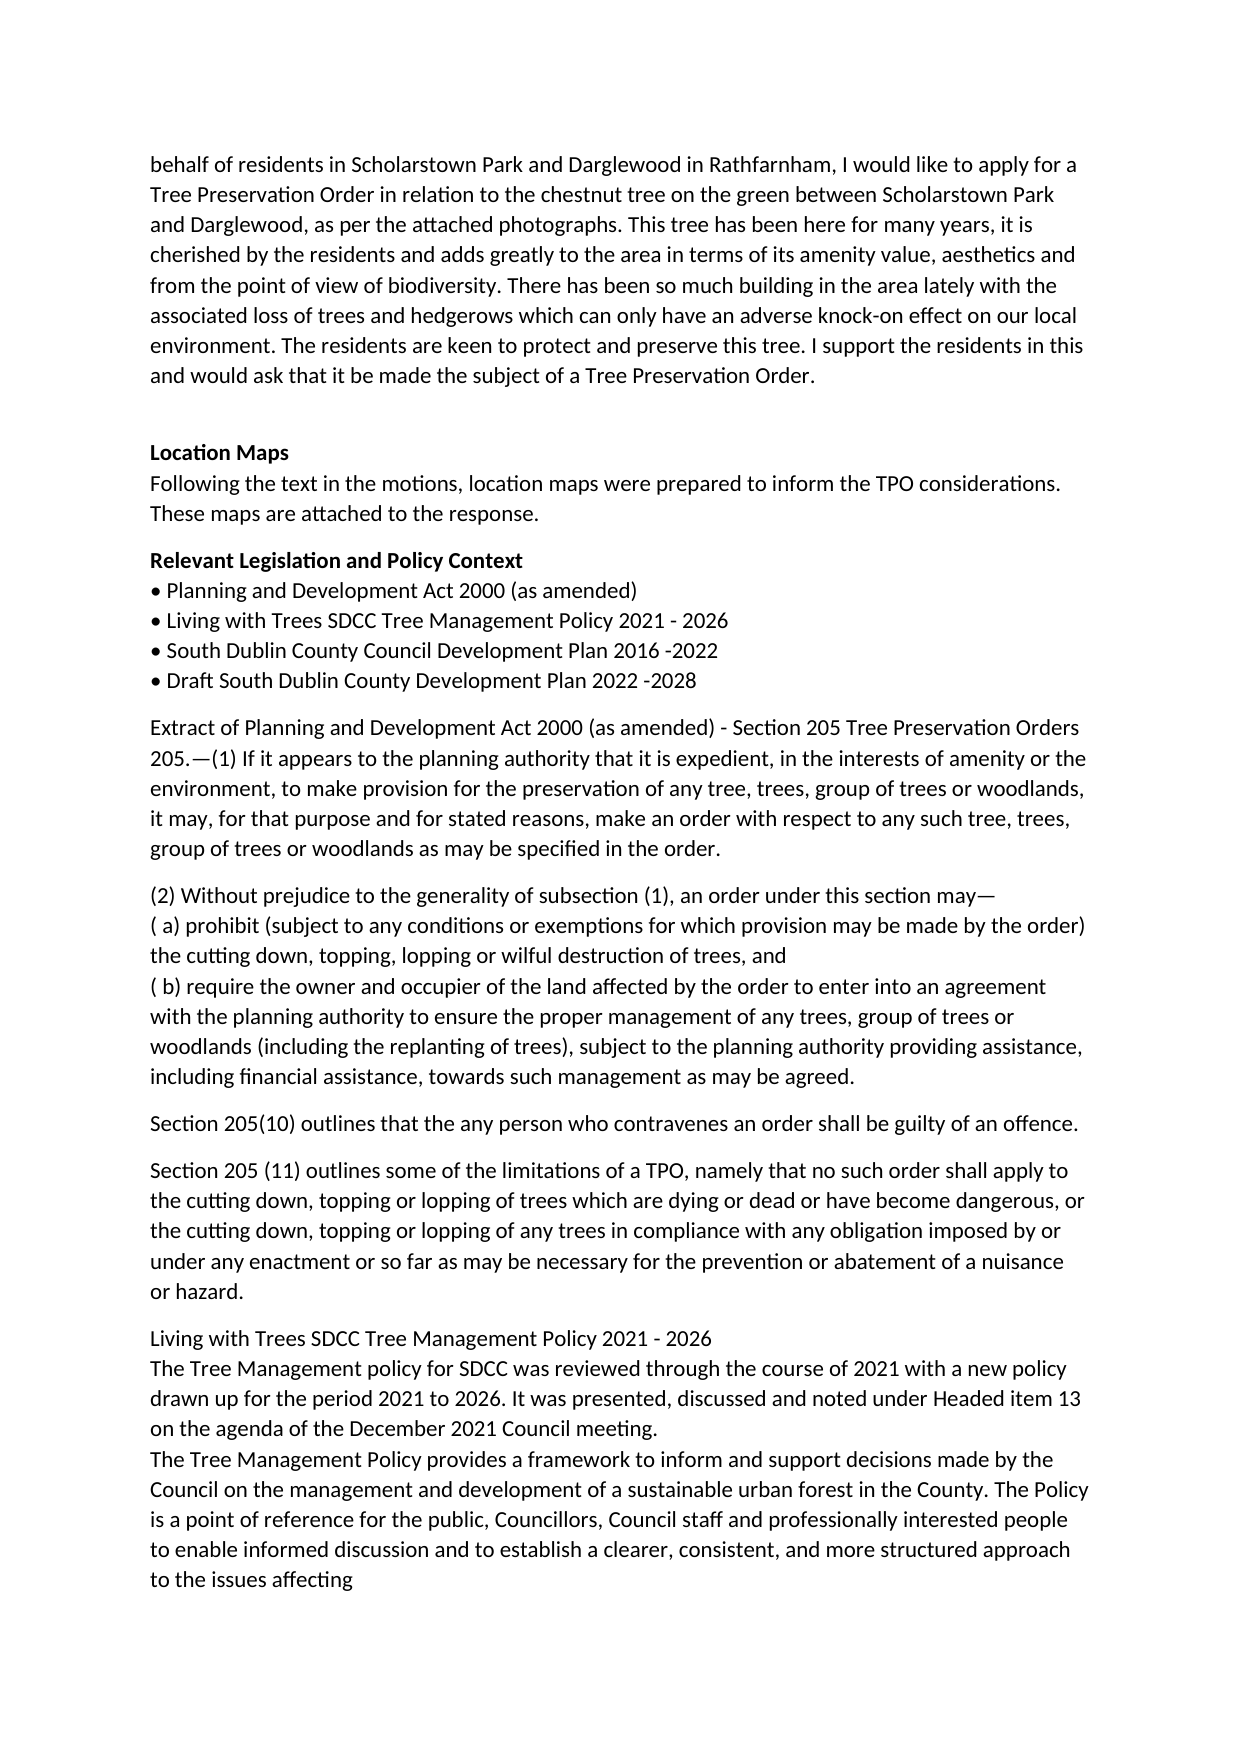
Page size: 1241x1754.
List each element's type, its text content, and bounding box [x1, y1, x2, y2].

text Extract of Planning and Development Act 2000 (as amended) - Section 205 Tree Preservation Orders 205.—(1) If it appears to the planning authority that it is expedient, in the interests of amenity or the environment, to make provision for the preservation of any tree, trees, group of trees or woodlands, it may, for that purpose and for stated reasons, make an order with respect to any such tree, trees, group of trees or woodlands as may be specified in the order. [150, 713, 1090, 862]
text Location Maps Following the text in the motions, location maps were prepared to inform the TPO considerations. These maps are attached to the response. [150, 408, 1090, 527]
text Relevant Legislation and Policy Context • Planning and Development Act 2000 (as amended) • Living with Trees SDCC Tree Management Policy 2021 - 2026 • South Dublin County Council Development Plan 2016 -2022 • Draft South Dublin County Development Plan 2022 -2028 [150, 546, 1090, 695]
text Section 205(10) outlines that the any person who contravenes an order shall be guilty of an offence. [150, 1109, 1090, 1137]
text (2) Without prejudice to the generality of subsection (1), an order under this section may— ( a) prohibit (subject to any conditions or exemptions for which provision may be made by the order) the cutting down, topping, lopping or wilful destruction of trees, and ( b) require the owner and occupier of the land affected by the order to enter into an agreement with the planning authority to ensure the proper management of any trees, group of trees or woodlands (including the replanting of trees), subject to the planning authority providing assistance, including financial assistance, towards such management as may be agreed. [150, 881, 1090, 1091]
text Section 205 (11) outlines some of the limitations of a TPO, namely that no such order shall apply to the cutting down, topping or lopping of trees which are dying or dead or have become dangerous, or the cutting down, topping or lopping of any trees in compliance with any obligation imposed by or under any enactment or so far as may be necessary for the prevention or abatement of a nuisance or hazard. [150, 1156, 1090, 1305]
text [150, 150, 1090, 389]
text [150, 1324, 1090, 1594]
